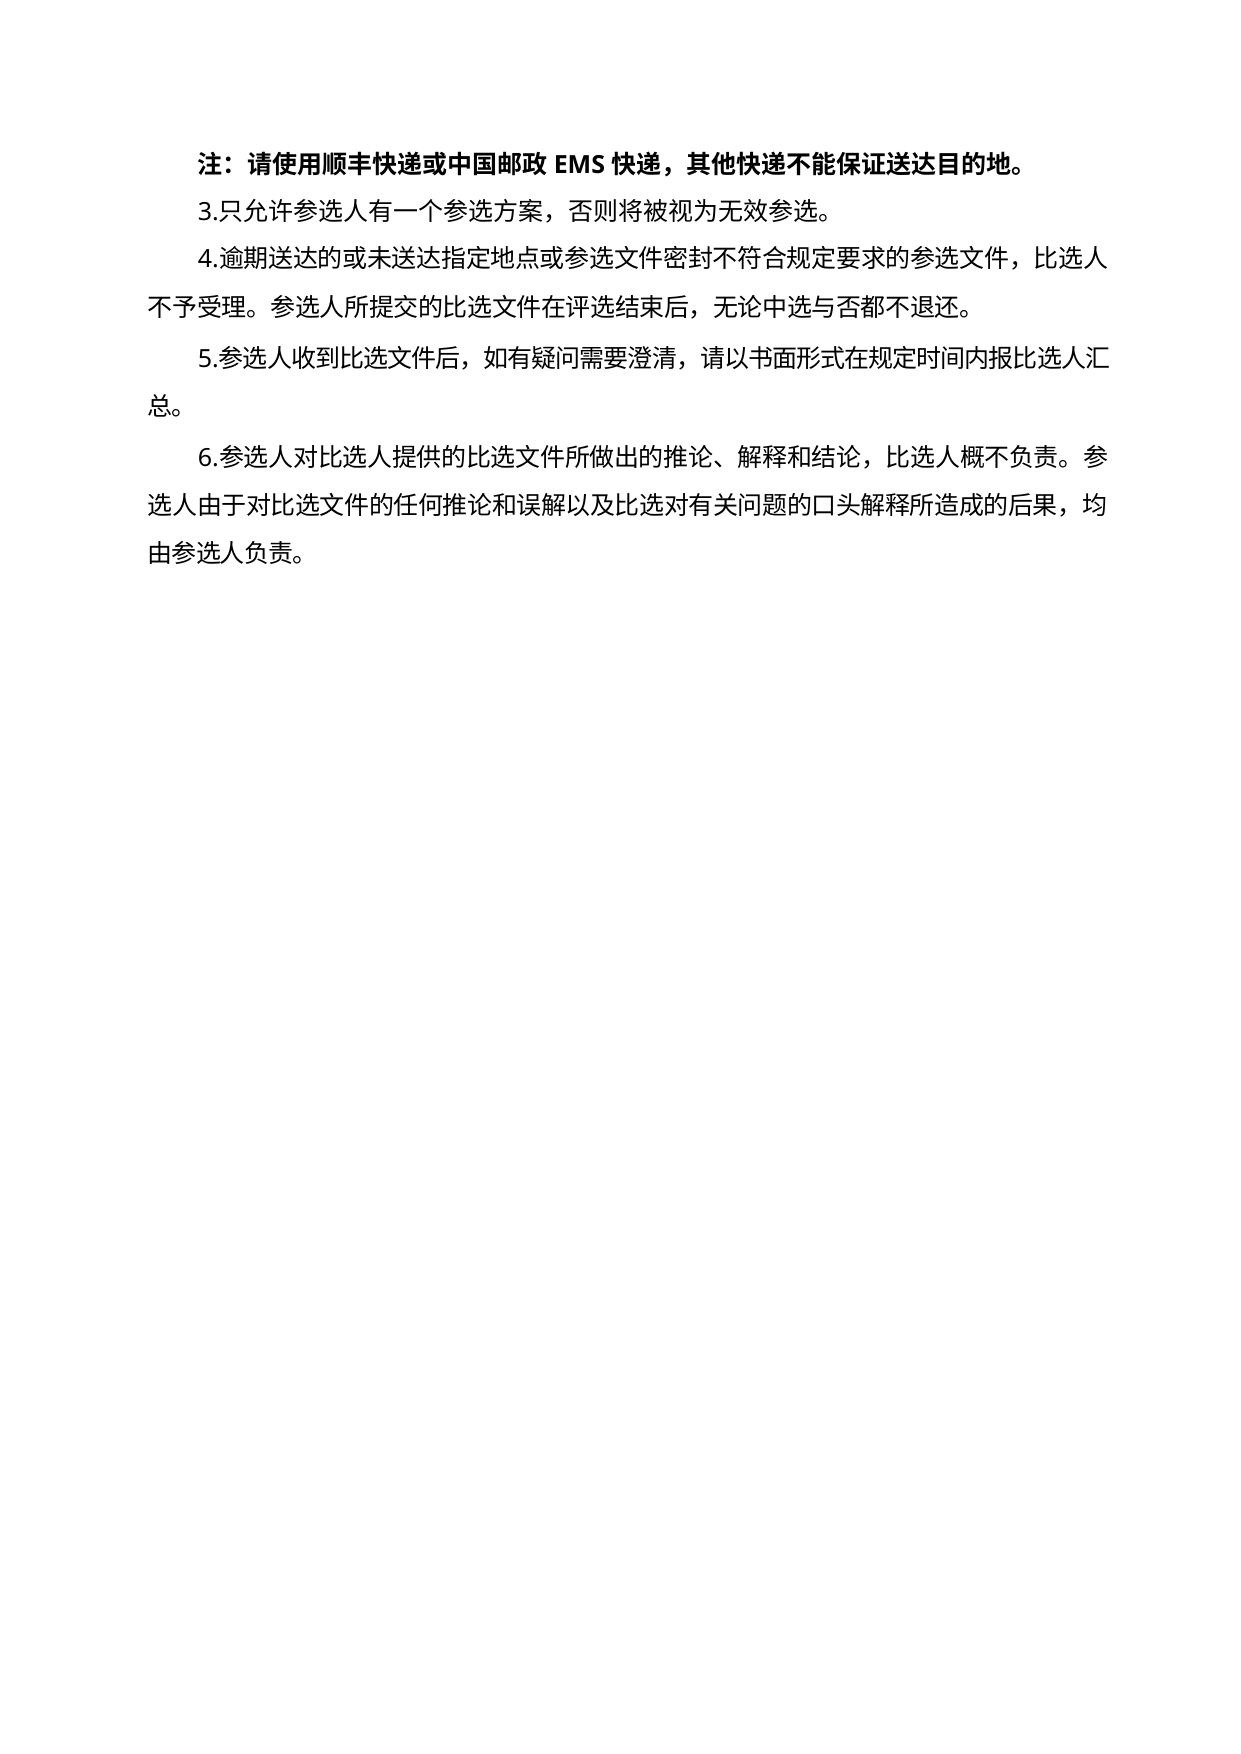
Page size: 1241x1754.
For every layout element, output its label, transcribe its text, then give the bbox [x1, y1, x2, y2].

text 6.参选人对比选人提供的比选文件所做出的推论、解释和结论，比选人概不负责。参选人由于对比选文件的任何推论和误解以及比选对有关问题的口头解释所造成的后果，均由参选人负责。 [148, 437, 1110, 570]
text 3.只允许参选人有一个参选方案，否则将被视为无效参选。 [198, 192, 1121, 228]
text 5.参选人收到比选文件后，如有疑问需要澄清，请以书面形式在规定时间内报比选人汇总。 [148, 339, 1110, 423]
text 4.逾期送达的或未送达指定地点或参选文件密封不符合规定要求的参选文件，比选人不予受理。参选人所提交的比选文件在评选结束后，无论中选与否都不退还。 [148, 239, 1110, 324]
text 注：请使用顺丰快递或中国邮政 EMS 快递，其他快递不能保证送达目的地。 [198, 148, 1121, 180]
